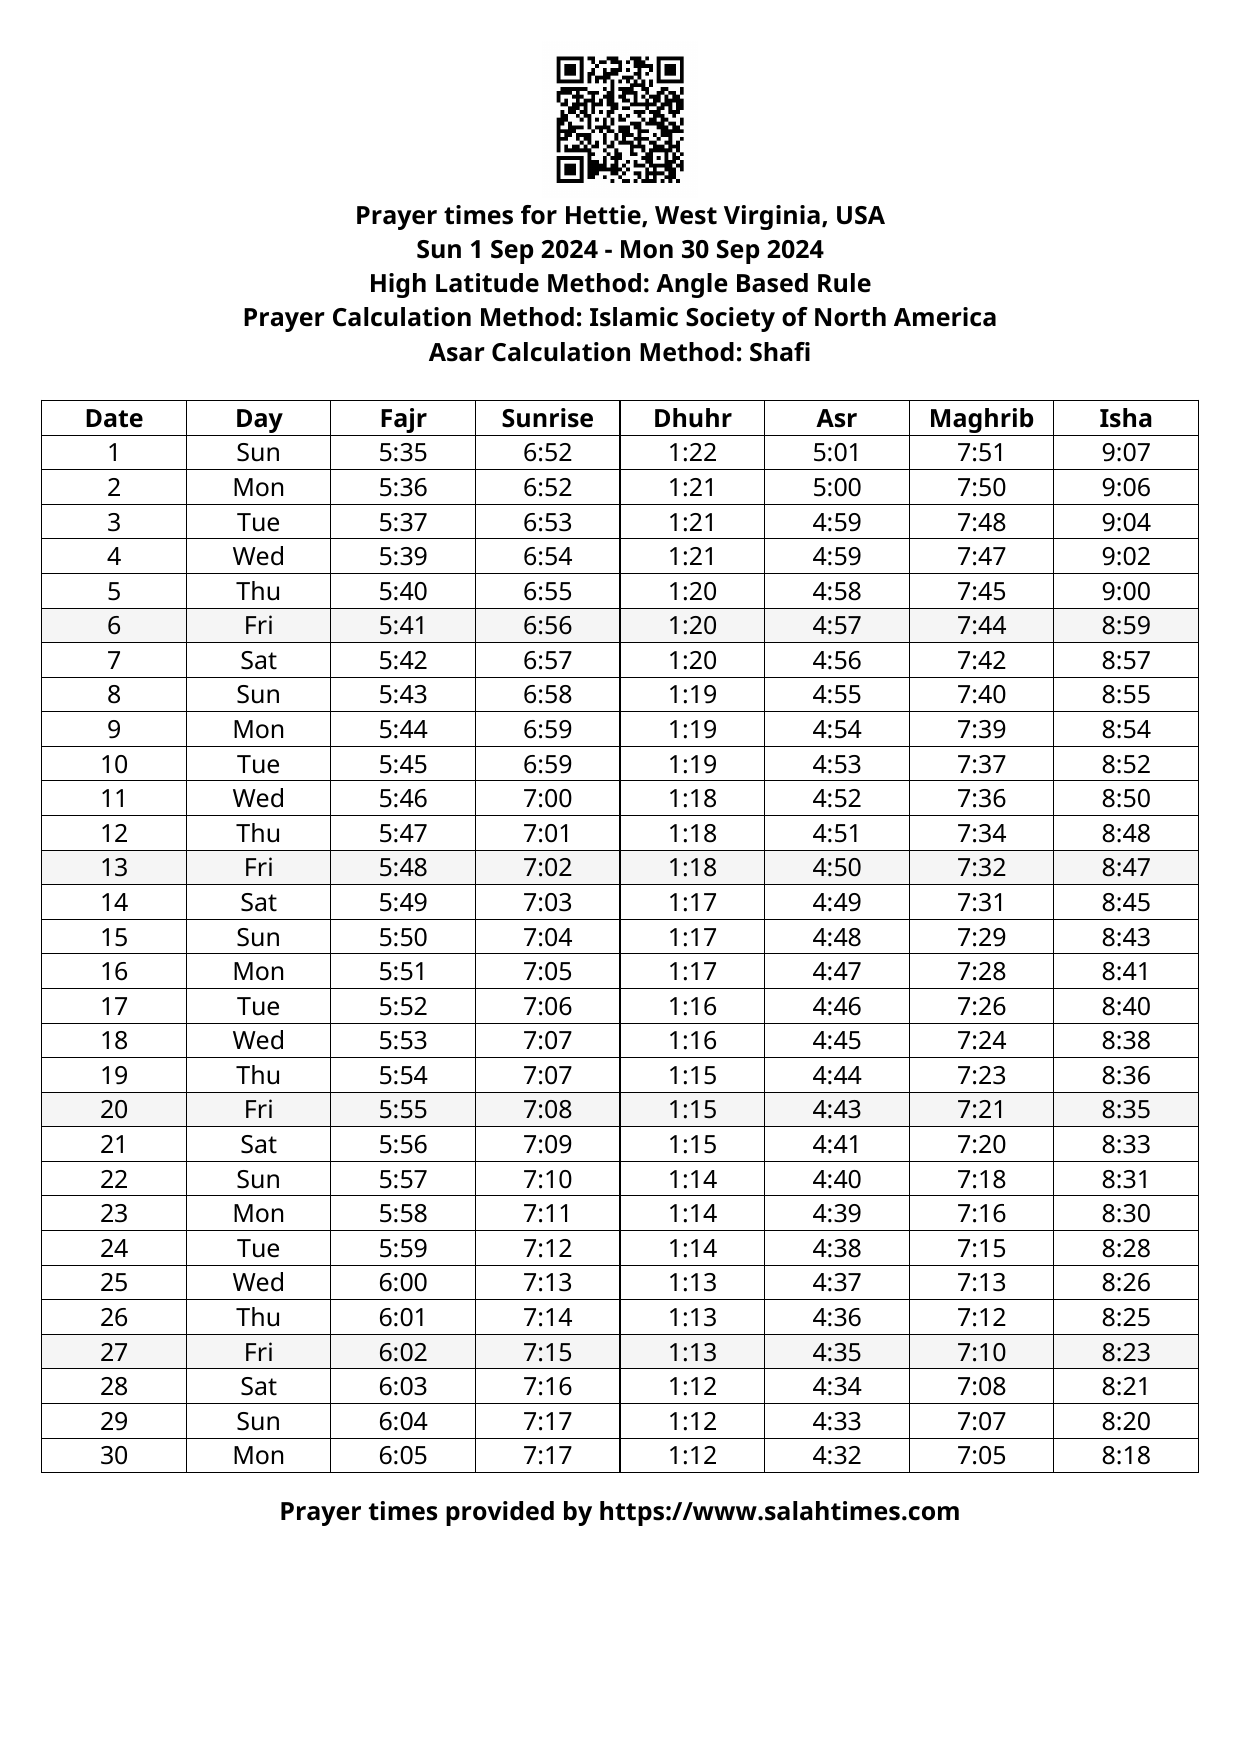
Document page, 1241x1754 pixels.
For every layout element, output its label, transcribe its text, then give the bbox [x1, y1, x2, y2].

table_cell 9:00 [1054, 574, 1198, 607]
table_cell 8:40 [1054, 989, 1198, 1022]
table_cell 7:13 [476, 1266, 619, 1299]
table_cell 7:08 [476, 1093, 619, 1126]
table_cell 6:53 [476, 505, 619, 538]
table_cell 8:38 [1054, 1024, 1198, 1057]
table_cell 4:33 [765, 1404, 909, 1437]
table_cell 7:29 [910, 920, 1053, 953]
table_cell 7:02 [476, 851, 619, 884]
table_cell 5 [42, 574, 186, 607]
table_cell 1:18 [621, 851, 764, 884]
text Asar Calculation Method: Shafi [42, 334, 1198, 368]
table_cell 1:14 [621, 1231, 764, 1264]
table_header Isha [1054, 401, 1198, 434]
table_cell 7:04 [476, 920, 619, 953]
table_cell 8:18 [1054, 1439, 1198, 1472]
table_cell 7:07 [476, 1024, 619, 1057]
table_cell 8:43 [1054, 920, 1198, 953]
table_cell 7:39 [910, 712, 1053, 746]
table_cell 5:35 [331, 436, 475, 469]
table_cell 2 [42, 470, 186, 504]
table_header Asr [765, 401, 909, 434]
table_cell 7:11 [476, 1196, 619, 1230]
table_cell 5:52 [331, 989, 475, 1022]
table_cell Mon [187, 470, 330, 504]
table_cell 4:35 [765, 1335, 909, 1368]
table_cell Fri [187, 1335, 330, 1368]
table_cell 7:03 [476, 885, 619, 919]
table_cell 1:12 [621, 1439, 764, 1472]
table_cell Sat [187, 1127, 330, 1161]
table_cell 7:34 [910, 816, 1053, 849]
table_cell 18 [42, 1024, 186, 1057]
table_cell 3 [42, 505, 186, 538]
table_cell 6:00 [331, 1266, 475, 1299]
table_cell 5:45 [331, 747, 475, 780]
table_cell 1:19 [621, 712, 764, 746]
table_cell 5:53 [331, 1024, 475, 1057]
table_cell 4:32 [765, 1439, 909, 1472]
table_cell 4:58 [765, 574, 909, 607]
table_cell 1 [42, 436, 186, 469]
table_cell 7:47 [910, 539, 1053, 573]
table_cell 29 [42, 1404, 186, 1437]
table_cell 7:10 [476, 1162, 619, 1195]
table_cell 1:17 [621, 954, 764, 988]
table_cell 6:01 [331, 1300, 475, 1334]
table_cell 7:12 [476, 1231, 619, 1264]
table_cell 8:26 [1054, 1266, 1198, 1299]
table_header Sunrise [476, 401, 619, 434]
table_cell 7:44 [910, 609, 1053, 642]
table_cell 7:51 [910, 436, 1053, 469]
table_cell 5:57 [331, 1162, 475, 1195]
table_cell 8:28 [1054, 1231, 1198, 1264]
table_cell 6:57 [476, 643, 619, 677]
table_cell 8:59 [1054, 609, 1198, 642]
table_cell Wed [187, 781, 330, 815]
table_cell 9:07 [1054, 436, 1198, 469]
table_cell 1:15 [621, 1093, 764, 1126]
table_cell 4:54 [765, 712, 909, 746]
text Prayer times for Hettie, West Virginia, USA [42, 198, 1198, 232]
table_cell Thu [187, 816, 330, 849]
table_cell 1:17 [621, 920, 764, 953]
table_cell 4:57 [765, 609, 909, 642]
table_cell Sat [187, 1369, 330, 1403]
table_cell 7:24 [910, 1024, 1053, 1057]
table_cell Wed [187, 1266, 330, 1299]
table_cell 4:50 [765, 851, 909, 884]
table_cell 5:44 [331, 712, 475, 746]
table_cell 5:41 [331, 609, 475, 642]
table_cell 5:42 [331, 643, 475, 677]
table_cell 6:04 [331, 1404, 475, 1437]
table_cell 26 [42, 1300, 186, 1334]
table_cell 4:41 [765, 1127, 909, 1161]
table_cell 4:47 [765, 954, 909, 988]
table_cell 6:03 [331, 1369, 475, 1403]
table_cell 7:05 [910, 1439, 1053, 1472]
table_cell 4:49 [765, 885, 909, 919]
table_cell 5:51 [331, 954, 475, 988]
table_cell 8:45 [1054, 885, 1198, 919]
table_cell 6:58 [476, 678, 619, 711]
table_cell 8:20 [1054, 1404, 1198, 1437]
table_cell 7:23 [910, 1058, 1053, 1092]
table_cell 1:15 [621, 1127, 764, 1161]
table_cell 5:37 [331, 505, 475, 538]
table_cell 5:58 [331, 1196, 475, 1230]
table_cell 5:01 [765, 436, 909, 469]
table_cell 7:31 [910, 885, 1053, 919]
text Prayer times provided by https://www.salahtimes.com [42, 1494, 1198, 1528]
table_cell 1:20 [621, 643, 764, 677]
table_cell 9 [42, 712, 186, 746]
table_cell Sun [187, 1404, 330, 1437]
table_cell Sat [187, 643, 330, 677]
table_cell Sun [187, 920, 330, 953]
table_cell 7:18 [910, 1162, 1053, 1195]
table_cell 4:56 [765, 643, 909, 677]
table_cell 7:26 [910, 989, 1053, 1022]
text Sun 1 Sep 2024 - Mon 30 Sep 2024 [42, 232, 1198, 266]
table_cell 19 [42, 1058, 186, 1092]
table_cell 7:15 [476, 1335, 619, 1368]
table_header Date [42, 401, 186, 434]
table_header Dhuhr [621, 401, 764, 434]
table_cell 5:59 [331, 1231, 475, 1264]
table_cell 5:55 [331, 1093, 475, 1126]
table_cell 7:20 [910, 1127, 1053, 1161]
table_cell 7:01 [476, 816, 619, 849]
table_cell 13 [42, 851, 186, 884]
table_cell 1:21 [621, 505, 764, 538]
table_cell 4:39 [765, 1196, 909, 1230]
table_cell Tue [187, 1231, 330, 1264]
table_cell 7:21 [910, 1093, 1053, 1126]
table_cell 6:02 [331, 1335, 475, 1368]
table_cell 1:12 [621, 1404, 764, 1437]
table_cell 6:54 [476, 539, 619, 573]
table_cell 1:21 [621, 539, 764, 573]
table_cell 21 [42, 1127, 186, 1161]
table_cell 1:17 [621, 885, 764, 919]
table_cell 8:30 [1054, 1196, 1198, 1230]
table_cell 4:55 [765, 678, 909, 711]
table_cell 7:45 [910, 574, 1053, 607]
table_cell 4:40 [765, 1162, 909, 1195]
table_cell 7:06 [476, 989, 619, 1022]
table_cell 6:52 [476, 470, 619, 504]
table_cell 27 [42, 1335, 186, 1368]
table_cell 7:07 [910, 1404, 1053, 1437]
table_cell 5:39 [331, 539, 475, 573]
table_cell Sun [187, 678, 330, 711]
table_cell 8:52 [1054, 747, 1198, 780]
table_cell 17 [42, 989, 186, 1022]
table_cell 5:43 [331, 678, 475, 711]
table_cell 7:16 [476, 1369, 619, 1403]
table_cell 1:13 [621, 1335, 764, 1368]
table_cell 7:07 [476, 1058, 619, 1092]
table_cell Fri [187, 609, 330, 642]
table_cell Sun [187, 1162, 330, 1195]
table_cell 8:36 [1054, 1058, 1198, 1092]
table_cell Tue [187, 505, 330, 538]
table_cell 4:45 [765, 1024, 909, 1057]
table_cell 6:05 [331, 1439, 475, 1472]
table_cell 5:46 [331, 781, 475, 815]
table_cell 9:06 [1054, 470, 1198, 504]
table_cell 22 [42, 1162, 186, 1195]
table_cell 4:38 [765, 1231, 909, 1264]
table_cell 1:14 [621, 1196, 764, 1230]
table_cell Sat [187, 885, 330, 919]
table_cell 4:59 [765, 505, 909, 538]
table_cell 5:54 [331, 1058, 475, 1092]
table_cell 1:15 [621, 1058, 764, 1092]
table_cell 20 [42, 1093, 186, 1126]
table_cell 5:36 [331, 470, 475, 504]
table_cell 4:51 [765, 816, 909, 849]
table_cell 5:49 [331, 885, 475, 919]
table_cell 4:46 [765, 989, 909, 1022]
table_cell 6:55 [476, 574, 619, 607]
table_cell 12 [42, 816, 186, 849]
table_cell 1:14 [621, 1162, 764, 1195]
table_cell 9:04 [1054, 505, 1198, 538]
table_cell Fri [187, 1093, 330, 1126]
table_cell 7:00 [476, 781, 619, 815]
table_cell 1:16 [621, 1024, 764, 1057]
table_cell 4:53 [765, 747, 909, 780]
table_cell 8:47 [1054, 851, 1198, 884]
table_cell 10 [42, 747, 186, 780]
table_cell 8:33 [1054, 1127, 1198, 1161]
table_cell Fri [187, 851, 330, 884]
table_cell 8:55 [1054, 678, 1198, 711]
table_cell 24 [42, 1231, 186, 1264]
table_cell 8:25 [1054, 1300, 1198, 1334]
table_cell Mon [187, 1196, 330, 1230]
table_cell 6:59 [476, 747, 619, 780]
table_cell 4:48 [765, 920, 909, 953]
table_cell 11 [42, 781, 186, 815]
table_cell 1:18 [621, 781, 764, 815]
table_cell 5:00 [765, 470, 909, 504]
table_cell 1:22 [621, 436, 764, 469]
text High Latitude Method: Angle Based Rule [42, 266, 1198, 300]
table_cell 5:56 [331, 1127, 475, 1161]
table_cell 4:44 [765, 1058, 909, 1092]
table_cell 7:42 [910, 643, 1053, 677]
table_header Maghrib [910, 401, 1053, 434]
table_cell 4:36 [765, 1300, 909, 1334]
picture [542, 41, 699, 198]
table_cell 5:48 [331, 851, 475, 884]
table_cell 4 [42, 539, 186, 573]
table_cell 7:09 [476, 1127, 619, 1161]
table_cell 7:28 [910, 954, 1053, 988]
table_cell 8:50 [1054, 781, 1198, 815]
table_cell 4:59 [765, 539, 909, 573]
table_cell 14 [42, 885, 186, 919]
table_cell 1:20 [621, 609, 764, 642]
table_cell 4:43 [765, 1093, 909, 1126]
table_header Day [187, 401, 330, 434]
table_cell Mon [187, 954, 330, 988]
table_cell 8:31 [1054, 1162, 1198, 1195]
table_cell 6 [42, 609, 186, 642]
table_cell 16 [42, 954, 186, 988]
table_cell 4:52 [765, 781, 909, 815]
table_cell 7:36 [910, 781, 1053, 815]
table_cell Thu [187, 1300, 330, 1334]
table_cell 7:48 [910, 505, 1053, 538]
table_cell 6:59 [476, 712, 619, 746]
table_cell 30 [42, 1439, 186, 1472]
table_cell 6:56 [476, 609, 619, 642]
table_cell 1:12 [621, 1369, 764, 1403]
table_cell 25 [42, 1266, 186, 1299]
table_cell 7:05 [476, 954, 619, 988]
table_cell 1:21 [621, 470, 764, 504]
table_cell 8:57 [1054, 643, 1198, 677]
table_cell 6:52 [476, 436, 619, 469]
table_cell 7:13 [910, 1266, 1053, 1299]
table_cell 5:40 [331, 574, 475, 607]
table_cell 15 [42, 920, 186, 953]
table_cell 4:34 [765, 1369, 909, 1403]
table_cell 4:37 [765, 1266, 909, 1299]
table_cell 1:18 [621, 816, 764, 849]
table_cell 7:50 [910, 470, 1053, 504]
table_cell 7:08 [910, 1369, 1053, 1403]
table_cell 8:35 [1054, 1093, 1198, 1126]
table_cell 7:40 [910, 678, 1053, 711]
table_cell 1:13 [621, 1266, 764, 1299]
table_cell 1:19 [621, 747, 764, 780]
table_cell 7 [42, 643, 186, 677]
table_cell 7:10 [910, 1335, 1053, 1368]
table_cell 8 [42, 678, 186, 711]
table_cell Thu [187, 1058, 330, 1092]
table_cell 7:12 [910, 1300, 1053, 1334]
table_cell 1:20 [621, 574, 764, 607]
text Prayer Calculation Method: Islamic Society of North America [42, 300, 1198, 334]
table_cell 8:54 [1054, 712, 1198, 746]
table_cell 7:16 [910, 1196, 1053, 1230]
table_cell 1:13 [621, 1300, 764, 1334]
table_cell 1:16 [621, 989, 764, 1022]
table_cell 7:37 [910, 747, 1053, 780]
table_cell 7:17 [476, 1404, 619, 1437]
table_cell Wed [187, 1024, 330, 1057]
table_cell 7:15 [910, 1231, 1053, 1264]
table_cell 8:21 [1054, 1369, 1198, 1403]
table_cell 7:14 [476, 1300, 619, 1334]
table_cell Tue [187, 747, 330, 780]
table_cell 8:41 [1054, 954, 1198, 988]
table_cell 5:50 [331, 920, 475, 953]
table_cell 8:23 [1054, 1335, 1198, 1368]
table_cell Tue [187, 989, 330, 1022]
table_cell 1:19 [621, 678, 764, 711]
table_cell 7:17 [476, 1439, 619, 1472]
table_cell 5:47 [331, 816, 475, 849]
table_cell Wed [187, 539, 330, 573]
table_cell 8:48 [1054, 816, 1198, 849]
table_header Fajr [331, 401, 475, 434]
table_cell 23 [42, 1196, 186, 1230]
table_cell Mon [187, 712, 330, 746]
table_cell Sun [187, 436, 330, 469]
table_cell Mon [187, 1439, 330, 1472]
table_cell 9:02 [1054, 539, 1198, 573]
table_cell 28 [42, 1369, 186, 1403]
table_cell 7:32 [910, 851, 1053, 884]
table_cell Thu [187, 574, 330, 607]
